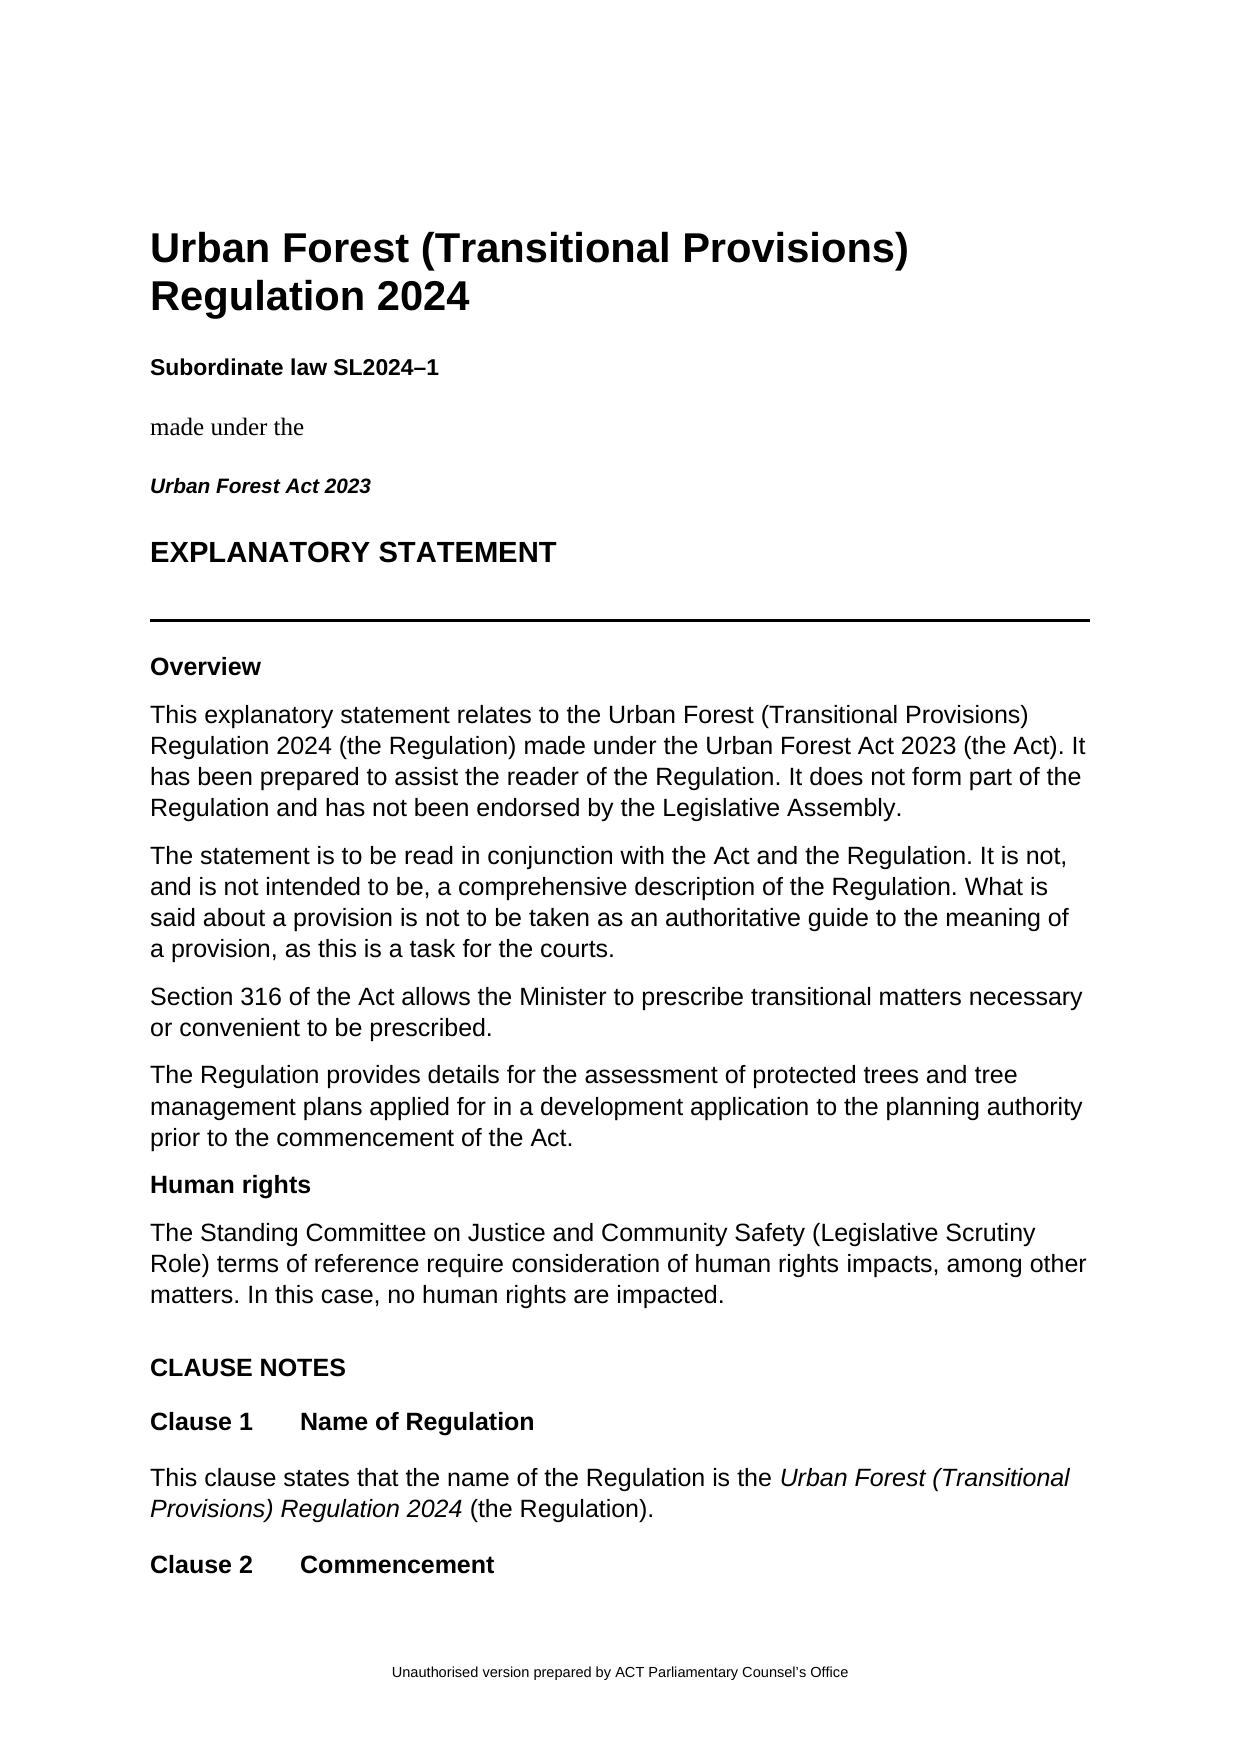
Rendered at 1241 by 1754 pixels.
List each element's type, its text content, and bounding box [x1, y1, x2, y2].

subtitle CLAUSE NOTES [150, 1353, 1090, 1382]
text Urban Forest (Transitional Provisions) Regulation 2024 [150, 223, 1090, 319]
text Subordinate law SL2024–1 [150, 354, 1090, 381]
text Clause 2 Commencement [150, 1550, 1090, 1578]
text This explanatory statement relates to the Urban Forest (Transitional Provisions) Regulation 2024 (the Regulation) made under the Urban Forest Act 2023 (the Act). It has been prepared to assist the reader of the Regulation. It does not form part of the Regulation and has not been endorsed by the Legislative Assembly. [150, 700, 1090, 822]
text Urban Forest Act 2023 [150, 474, 1090, 498]
text made under the [150, 412, 1090, 441]
text The statement is to be read in conjunction with the Act and the Regulation. It is not, and is not intended to be, a comprehensive description of the Regulation. What is said about a provision is not to be taken as an authoritative guide to the meaning of a provision, as this is a task for the courts. [150, 841, 1090, 963]
text Section 316 of the Act allows the Minister to prescribe transitional matters necessary or convenient to be prescribed. [150, 982, 1090, 1042]
text This clause states that the name of the Regulation is the Urban Forest (Transitional Provisions) Regulation 2024 (the Regulation). [150, 1463, 1090, 1522]
text The Regulation provides details for the assessment of protected trees and tree management plans applied for in a development application to the planning authority prior to the commencement of the Act. [150, 1061, 1090, 1151]
text EXPLANATORY STATEMENT [150, 535, 1031, 569]
text Overview [150, 652, 1090, 681]
text Clause 1 Name of Regulation [150, 1407, 1090, 1435]
text The Standing Committee on Justice and Community Safety (Legislative Scrutiny Role) terms of reference require consideration of human rights impacts, among other matters. In this case, no human rights are impacted. [150, 1218, 1090, 1309]
text Human rights [150, 1170, 1090, 1199]
